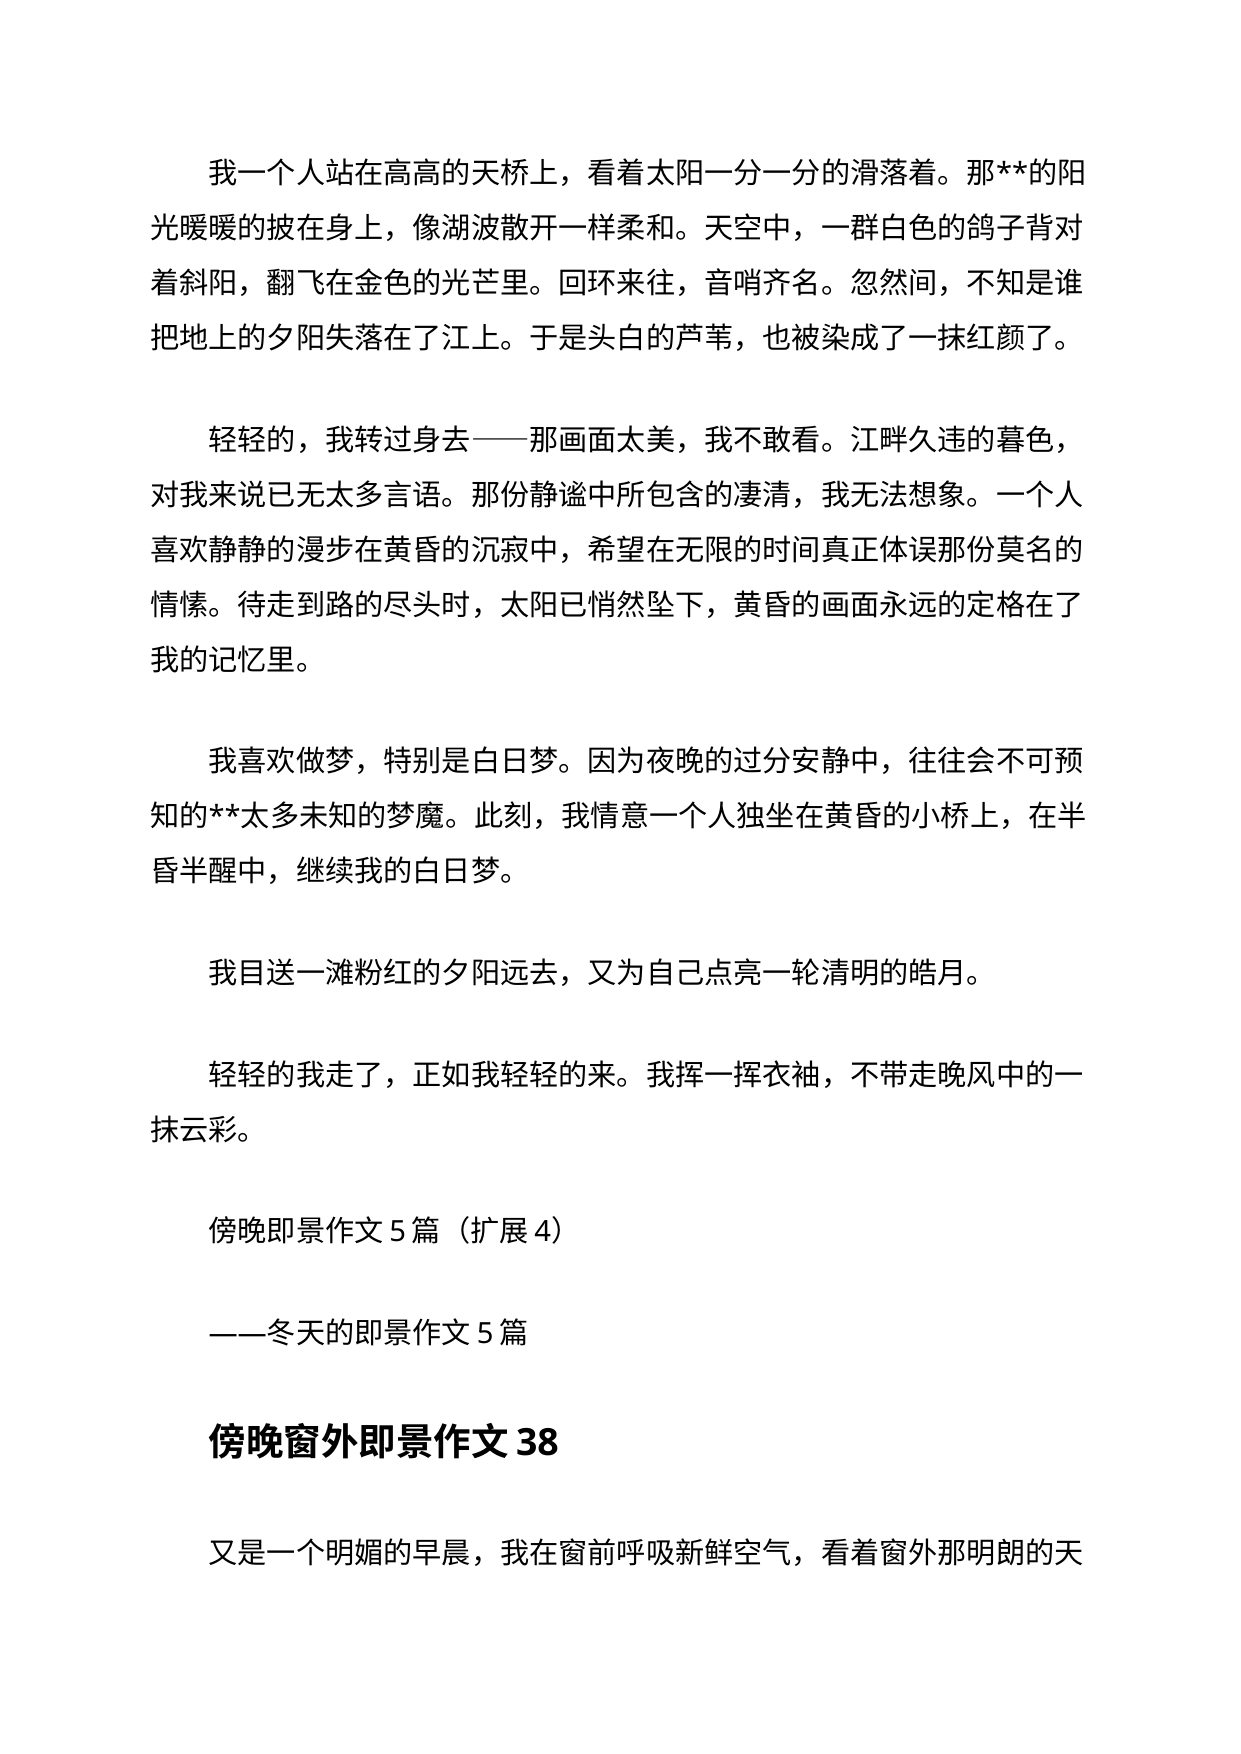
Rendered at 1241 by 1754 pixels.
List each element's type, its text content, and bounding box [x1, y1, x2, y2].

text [150, 1529, 1090, 1572]
text 我一个人站在高高的天桥上，看着太阳一分一分的滑落着。那**的阳光暖暖的披在身上，像湖波散开一样柔和。天空中，一群白色的鸽子背对着斜阳，翻飞在金色的光芒里。回环来往，音哨齐名。忽然间，不知是谁把地上的夕阳失落在了江上。于是头白的芦苇，也被染成了一抹红颜了。 [150, 150, 1090, 357]
text ——冬天的即景作文5篇 [150, 1310, 1090, 1352]
text 我目送一滩粉红的夕阳远去，又为自己点亮一轮清明的皓月。 [150, 949, 1090, 992]
text 我喜欢做梦，特别是白日梦。因为夜晚的过分安静中，往往会不可预知的**太多未知的梦魔。此刻，我情意一个人独坐在黄昏的小桥上，在半昏半醒中，继续我的白日梦。 [150, 738, 1090, 890]
text 轻轻的，我转过身去——那画面太美，我不敢看。江畔久违的暮色，对我来说已无太多言语。那份静谧中所包含的凄清，我无法想象。一个人喜欢静静的漫步在黄昏的沉寂中，希望在无限的时间真正体误那份莫名的情愫。待走到路的尽头时，太阳已悄然坠下，黄昏的画面永远的定格在了我的记忆里。 [150, 417, 1090, 678]
text 傍晚窗外即景作文38 [150, 1412, 1090, 1466]
text 傍晚即景作文5篇（扩展4） [150, 1208, 1090, 1250]
text 轻轻的我走了，正如我轻轻的来。我挥一挥衣袖，不带走晚风中的一抹云彩。 [150, 1051, 1090, 1148]
